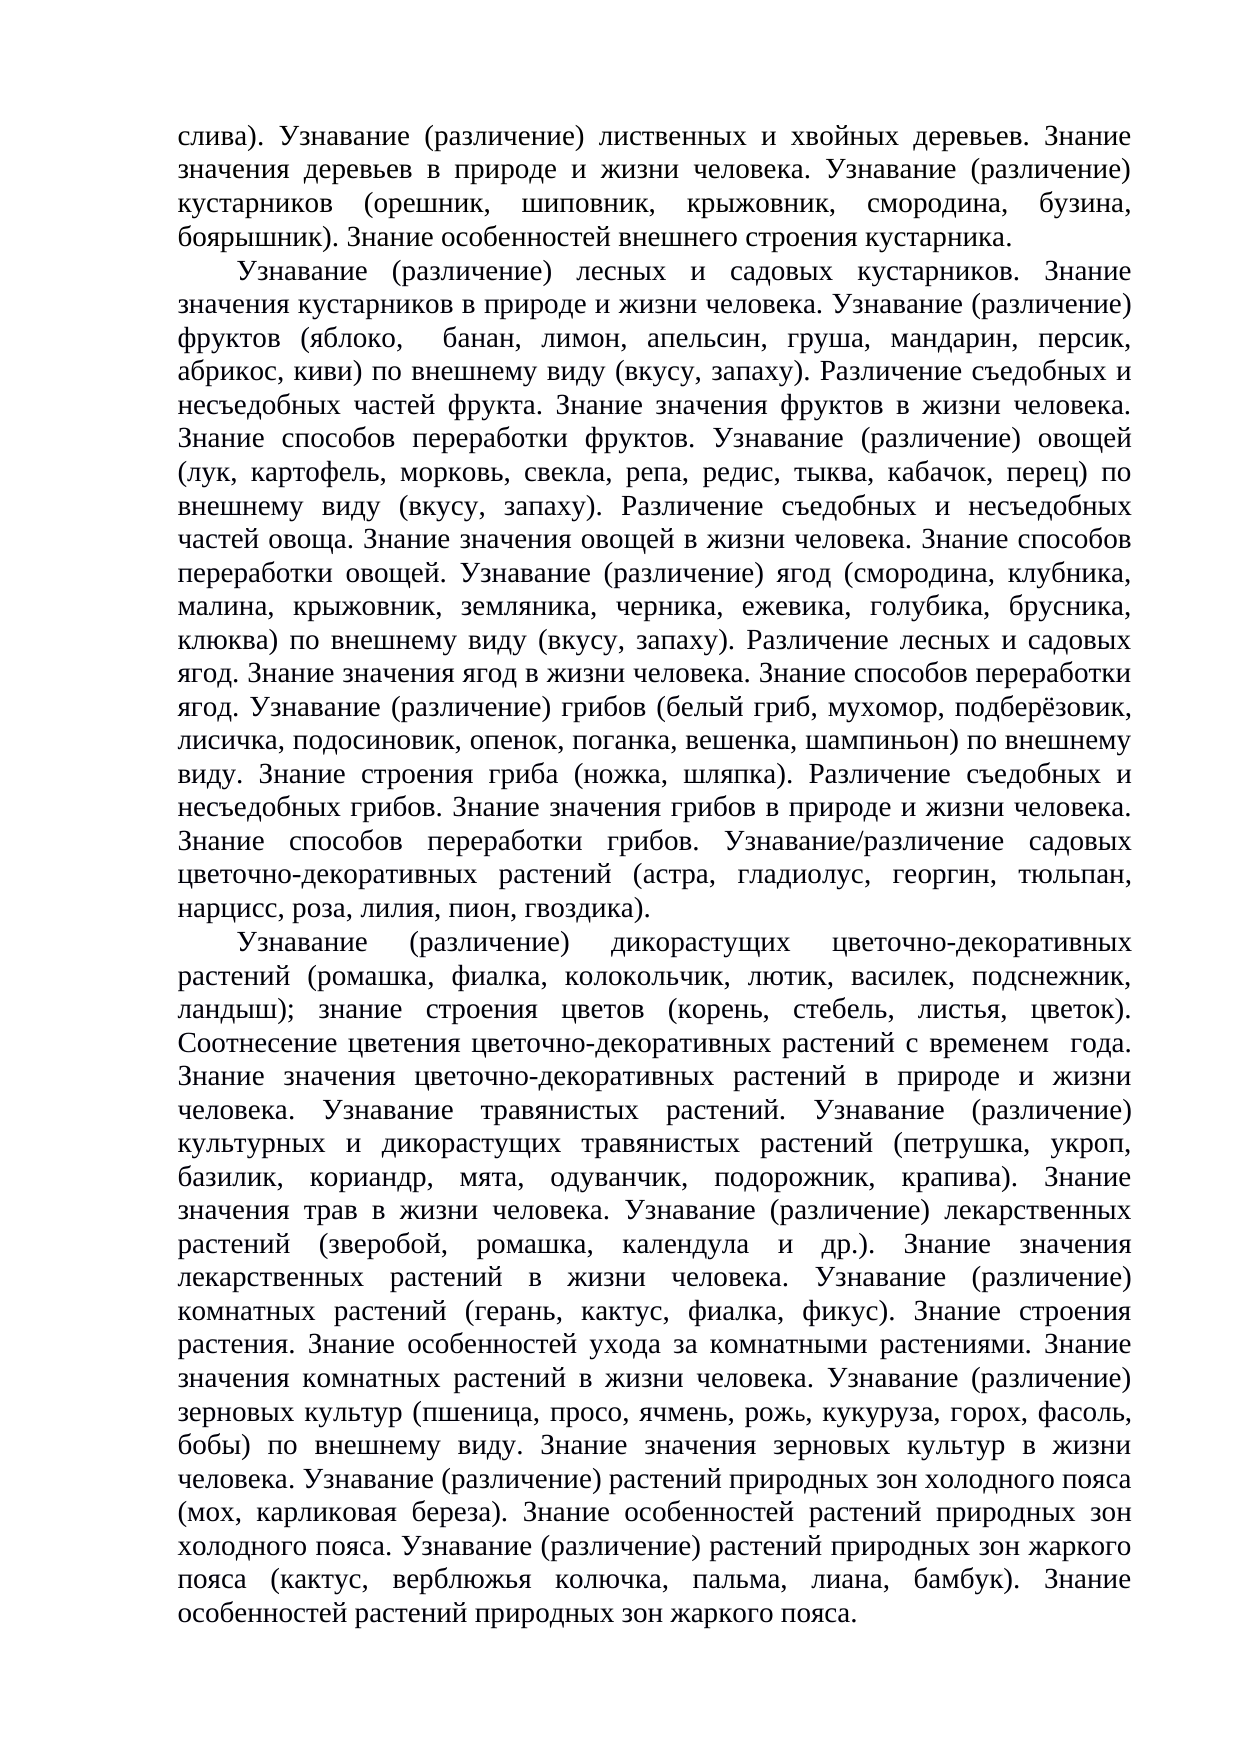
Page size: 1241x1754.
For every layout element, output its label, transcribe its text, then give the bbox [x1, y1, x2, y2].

text Узнавание (различение) лесных и садовых кустарников. Знание значения кустарников в природе и жизни человека. Узнавание (различение) фруктов (яблоко, банан, лимон, апельсин, груша, мандарин, персик, абрикос, киви) по внешнему виду (вкусу, запаху). Различение съедобных и несъедобных частей фрукта. Знание значения фруктов в жизни человека. Знание способов переработки фруктов. Узнавание (различение) овощей (лук, картофель, морковь, свекла, репа, редис, тыква, кабачок, перец) по внешнему виду (вкусу, запаху). Различение съедобных и несъедобных частей овоща. Знание значения овощей в жизни человека. Знание способов переработки овощей. Узнавание (различение) ягод (смородина, клубника, малина, крыжовник, земляника, черника, ежевика, голубика, брусника, клюква) по внешнему виду (вкусу, запаху). Различение лесных и садовых ягод. Знание значения ягод в жизни человека. Знание способов переработки ягод. Узнавание (различение) грибов (белый гриб, мухомор, подберёзовик, лисичка, подосиновик, опенок, поганка, вешенка, шампиньон) по внешнему виду. Знание строения гриба (ножка, шляпка). Различение съедобных и несъедобных грибов. Знание значения грибов в природе и жизни человека. Знание способов переработки грибов. Узнавание/различение садовых цветочно-декоративных растений (астра, гладиолус, георгин, тюльпан, нарцисс, роза, лилия, пион, гвоздика). [177, 253, 1132, 924]
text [177, 118, 1132, 252]
text Узнавание (различение) дикорастущих цветочно-декоративных растений (ромашка, фиалка, колокольчик, лютик, василек, подснежник, ландыш); знание строения цветов (корень, стебель, листья, цветок). Соотнесение цветения цветочно-декоративных растений с временем года. Знание значения цветочно-декоративных растений в природе и жизни человека. Узнавание травянистых растений. Узнавание (различение) культурных и дикорастущих травянистых растений (петрушка, укроп, базилик, кориандр, мята, одуванчик, подорожник, крапива). Знание значения трав в жизни человека. Узнавание (различение) лекарственных растений (зверобой, ромашка, календула и др.). Знание значения лекарственных растений в жизни человека. Узнавание (различение) комнатных растений (герань, кактус, фиалка, фикус). Знание строения растения. Знание особенностей ухода за комнатными растениями. Знание значения комнатных растений в жизни человека. Узнавание (различение) зерновых культур (пшеница, просо, ячмень, рожь, кукуруза, горох, фасоль, бобы) по внешнему виду. Знание значения зерновых культур в жизни человека. Узнавание (различение) растений природных зон холодного пояса (мох, карликовая береза). Знание особенностей растений природных зон холодного пояса. Узнавание (различение) растений природных зон жаркого пояса (кактус, верблюжья колючка, пальма, лиана, бамбук). Знание особенностей растений природных зон жаркого пояса. [177, 924, 1132, 1628]
